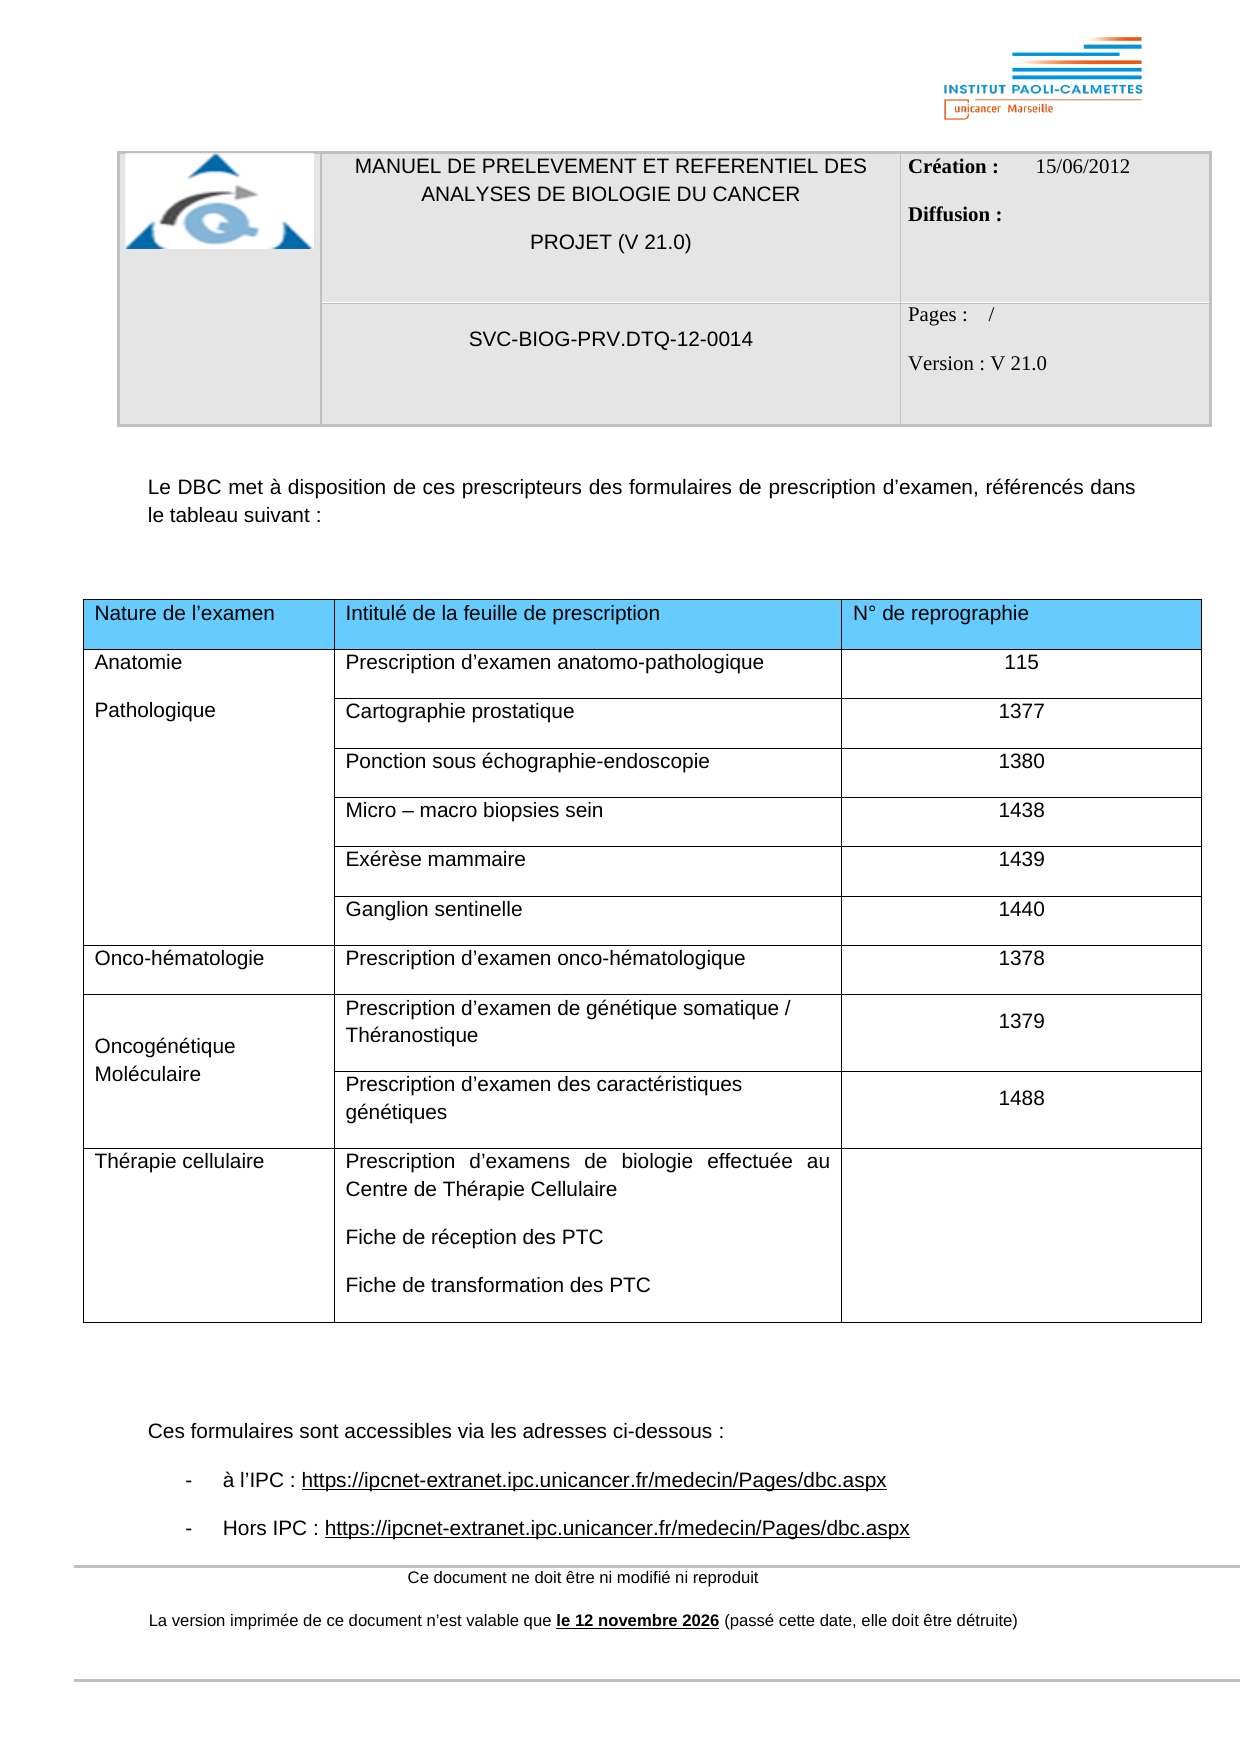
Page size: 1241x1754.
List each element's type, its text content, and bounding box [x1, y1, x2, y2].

table_cell Cartographie prostatique [335, 699, 841, 747]
table_cell 1488 [842, 1072, 1201, 1148]
table_cell 1379 [842, 995, 1201, 1071]
table_cell Prescription d’examen des caractéristiques génétiques [335, 1072, 841, 1148]
table_cell Onco-hématologie [84, 946, 334, 994]
table_cell Prescription d’examen de génétique somatique / Théranostique [335, 995, 841, 1071]
table_cell Anatomie Pathologique [84, 650, 334, 945]
table_cell 1380 [842, 749, 1201, 797]
list Hors IPC : https://ipcnet-extranet.ipc.unicancer.fr/medecin/Pages/dbc.aspx [185, 1516, 1137, 1540]
picture [934, 29, 1152, 127]
table_header N° de reprographie [842, 600, 1201, 649]
table_header Nature de l’examen [84, 600, 334, 649]
table_cell Thérapie cellulaire [84, 1149, 334, 1322]
table_cell 1377 [842, 699, 1201, 747]
table_cell Exérèse mammaire [335, 847, 841, 896]
table_header Intitulé de la feuille de prescription [335, 600, 841, 649]
table_cell Ponction sous échographie-endoscopie [335, 749, 841, 797]
list à l’IPC : https://ipcnet-extranet.ipc.unicancer.fr/medecin/Pages/dbc.aspx [185, 1468, 1137, 1492]
table_cell 1440 [842, 897, 1201, 945]
table_cell Micro – macro biopsies sein [335, 798, 841, 846]
table_cell 115 [842, 650, 1201, 698]
table_cell 1378 [842, 946, 1201, 994]
table_cell [842, 1149, 1201, 1322]
table_cell Ganglion sentinelle [335, 897, 841, 945]
table_cell Prescription d’examen onco-hématologique [335, 946, 841, 994]
table_cell Oncogénétique Moléculaire [84, 995, 334, 1148]
table_cell Prescription d’examens de biologie effectuée au Centre de Thérapie Cellulaire Fiche de réception des PTC Fiche de transformation des PTC [335, 1149, 841, 1322]
table_cell 1438 [842, 798, 1201, 846]
picture [125, 153, 314, 249]
text Le DBC met à disposition de ces prescripteurs des formulaires de prescription d’examen, référencés dans le tableau suivant : [148, 475, 1137, 527]
text Ces formulaires sont accessibles via les adresses ci-dessous : [148, 1419, 1137, 1443]
table_cell 1439 [842, 847, 1201, 896]
table_cell Prescription d’examen anatomo-pathologique [335, 650, 841, 698]
